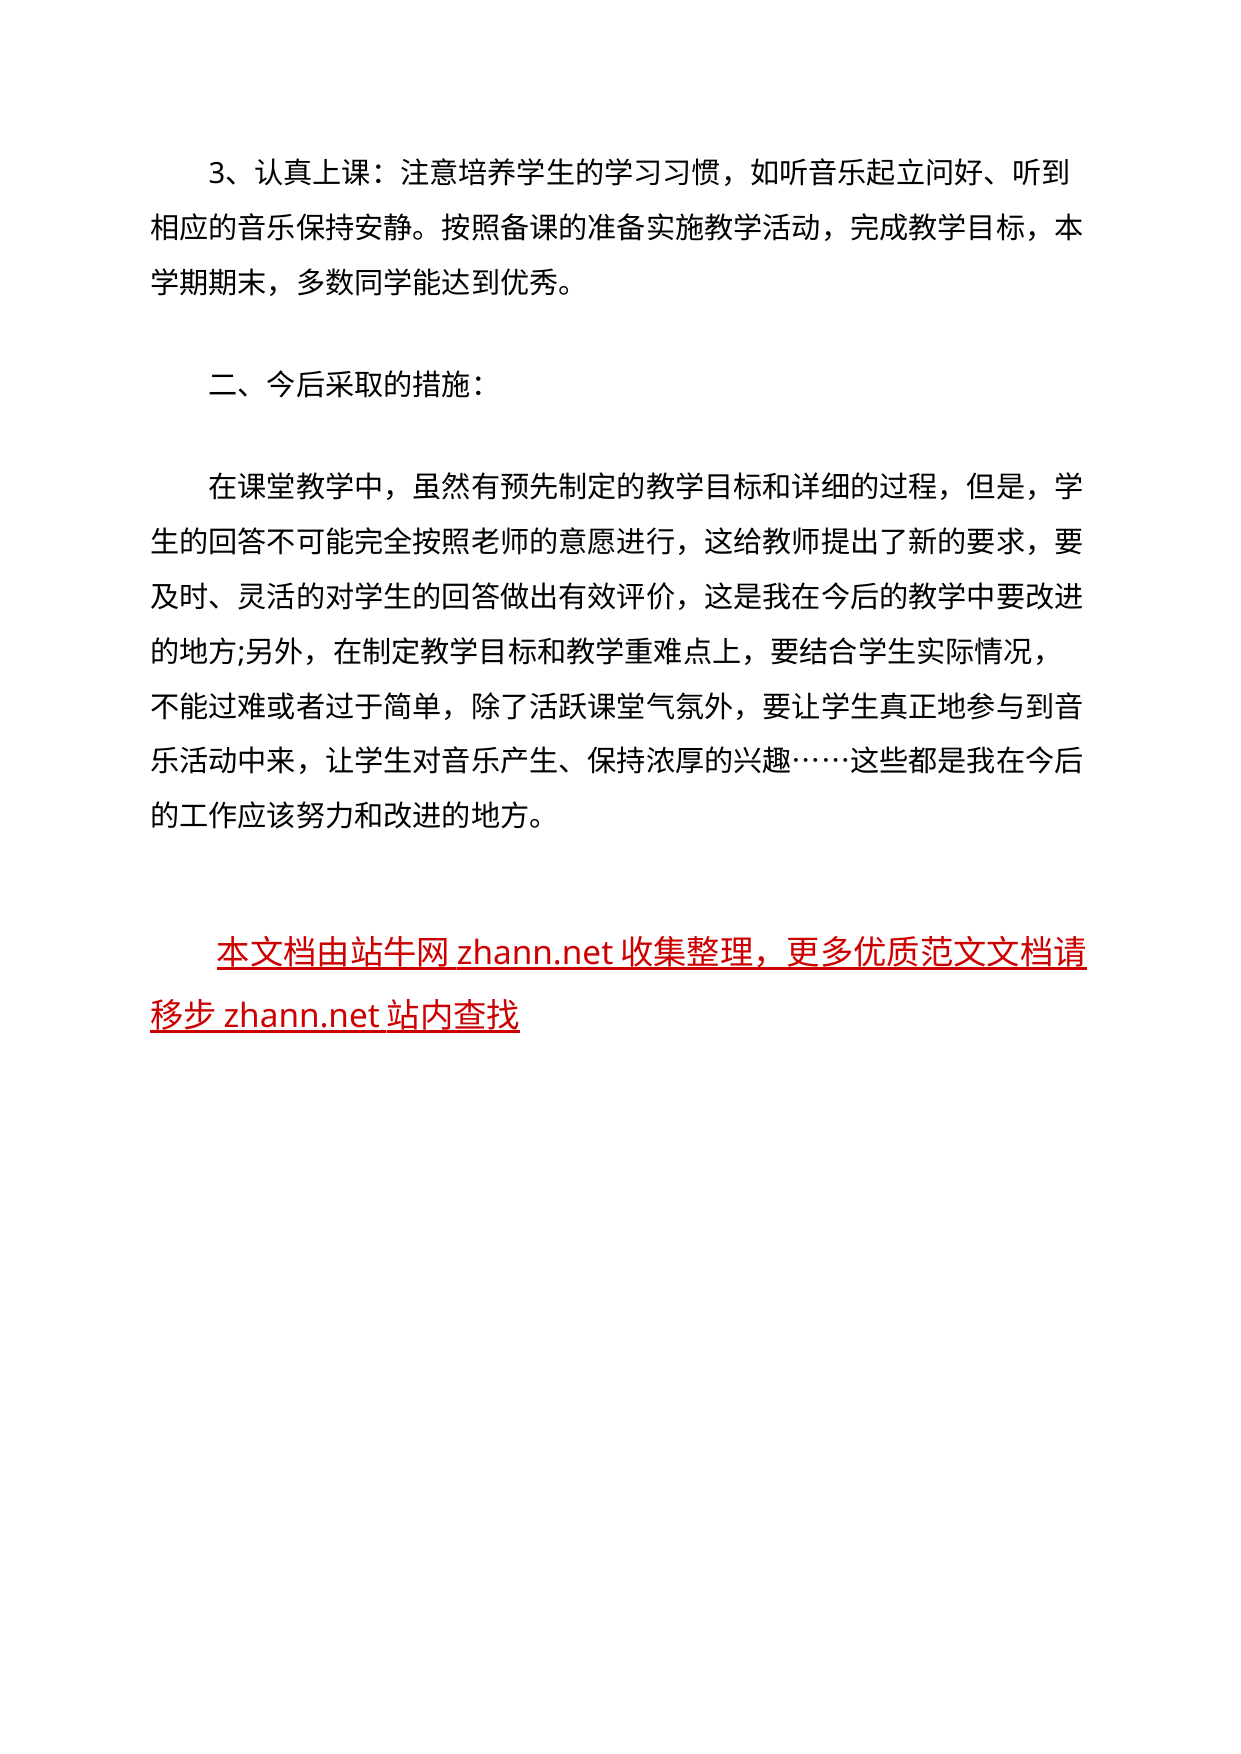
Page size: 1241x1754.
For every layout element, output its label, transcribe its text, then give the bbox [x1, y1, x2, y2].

text 在课堂教学中，虽然有预先制定的教学目标和详细的过程，但是，学生的回答不可能完全按照老师的意愿进行，这给教师提出了新的要求，要及时、灵活的对学生的回答做出有效评价，这是我在今后的教学中要改进的地方;另外，在制定教学目标和教学重难点上，要结合学生实际情况，不能过难或者过于简单，除了活跃课堂气氛外，要让学生真正地参与到音乐活动中来，让学生对音乐产生、保持浓厚的兴趣……这些都是我在今后的工作应该努力和改进的地方。 [150, 463, 1090, 835]
text 本文档由站牛网zhann.net收集整理，更多优质范文文档请移步zhann.net站内查找 [150, 926, 1090, 1037]
text 3、认真上课：注意培养学生的学习习惯，如听音乐起立问好、听到相应的音乐保持安静。按照备课的准备实施教学活动，完成教学目标，本学期期末，多数同学能达到优秀。 [150, 150, 1090, 302]
text 二、今后采取的措施： [150, 362, 1090, 404]
